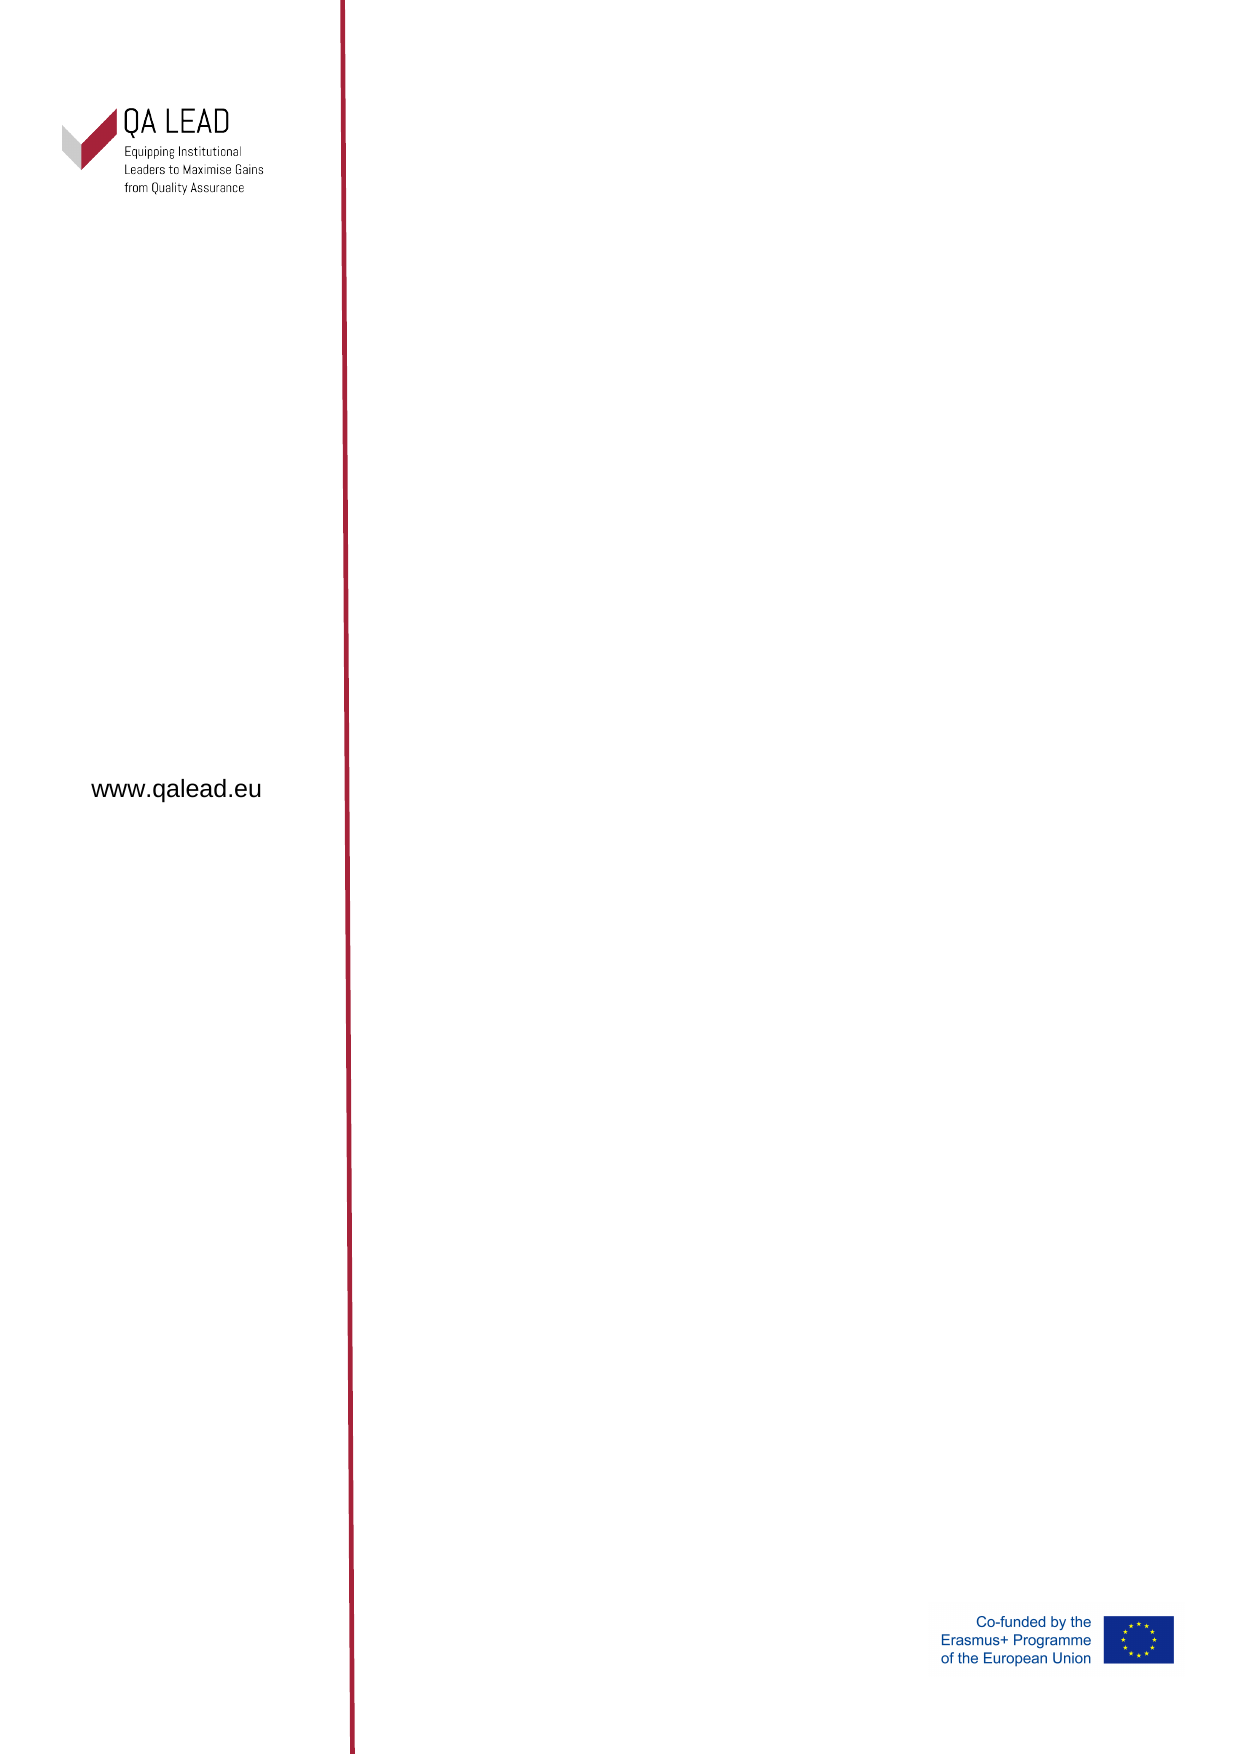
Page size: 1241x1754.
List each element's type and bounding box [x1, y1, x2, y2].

picture [927, 1602, 1186, 1677]
picture [47, 104, 278, 200]
